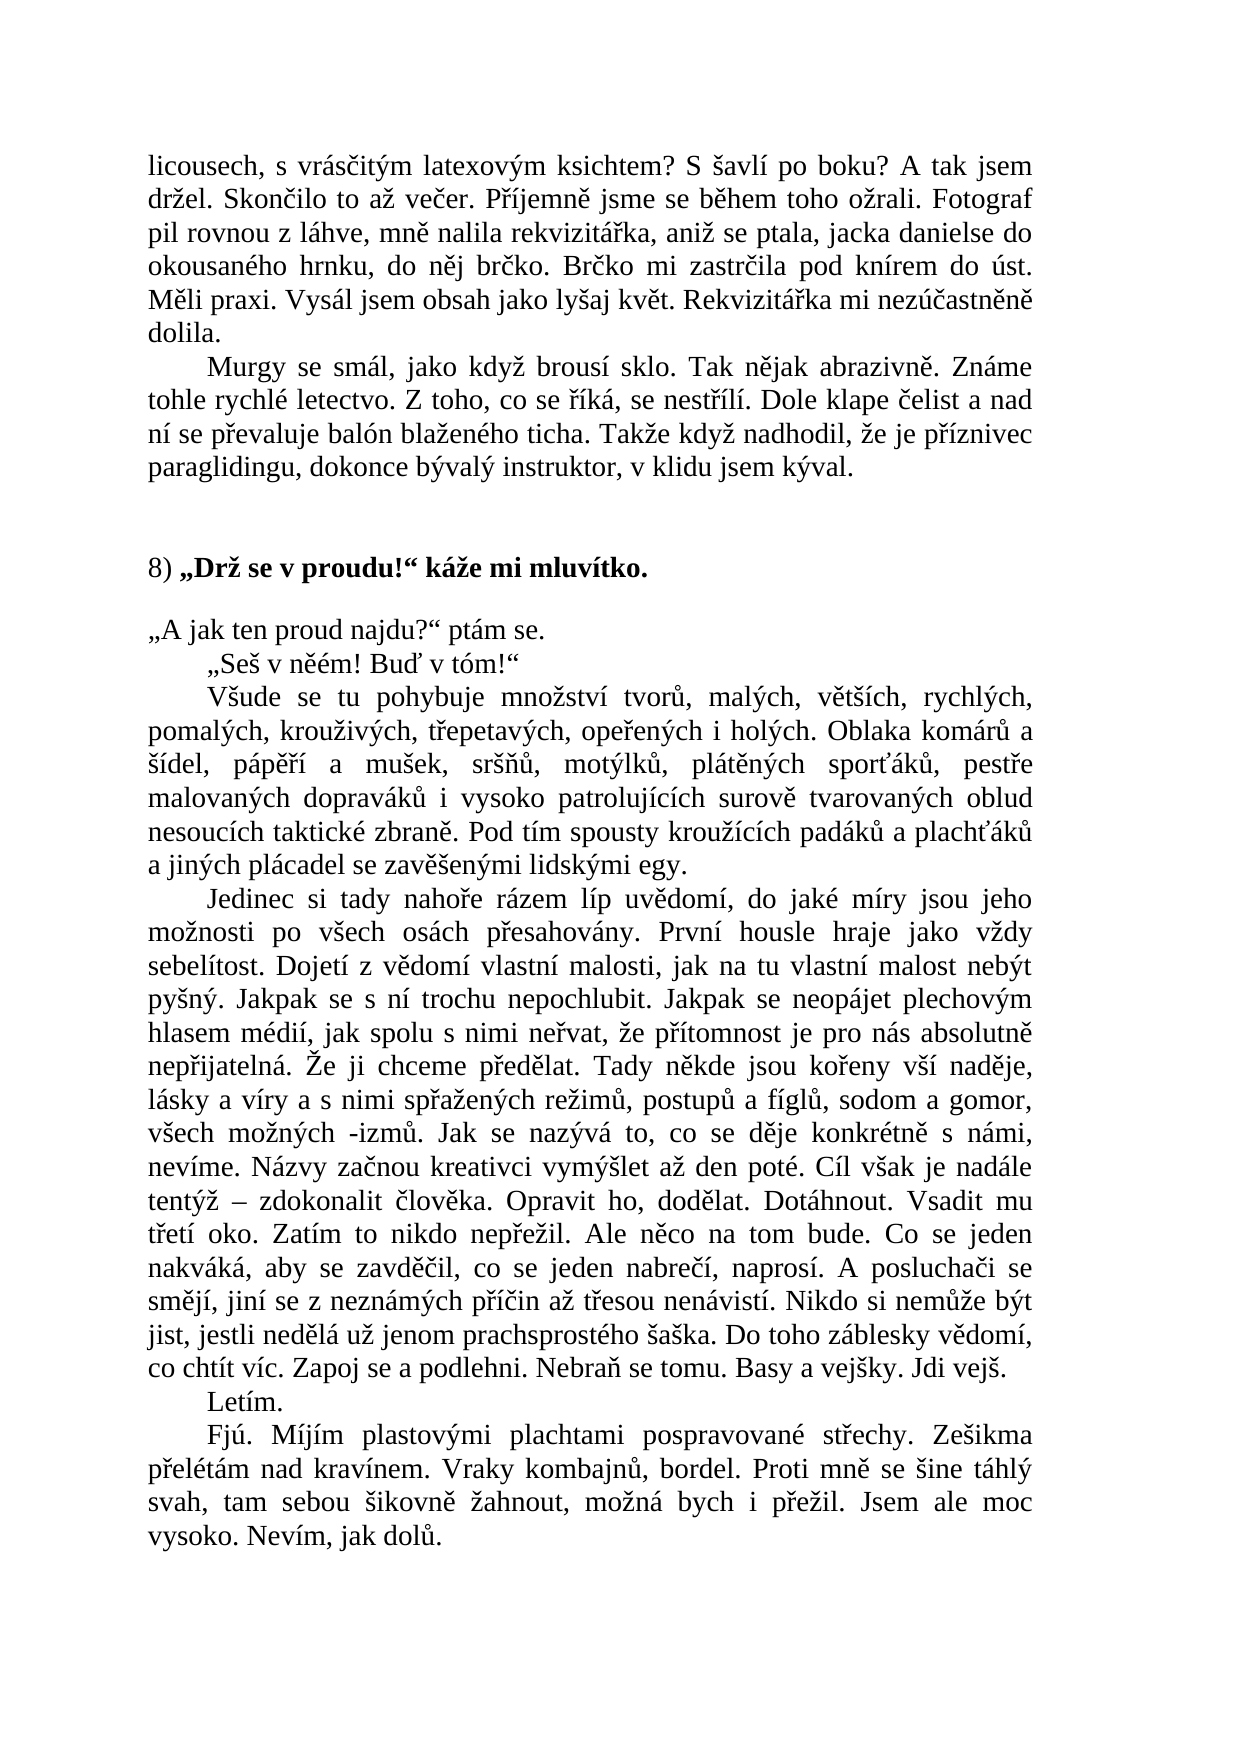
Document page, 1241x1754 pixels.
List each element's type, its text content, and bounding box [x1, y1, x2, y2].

text Fjú. Míjím plastovými plachtami pospravované střechy. Zešikma přelétám nad kravínem. Vraky kombajnů, bordel. Proti mně se šine táhlý svah, tam sebou šikovně žahnout, možná bych i přežil. Jsem ale moc vysoko. Nevím, jak dolů. [148, 1417, 1033, 1552]
text Všude se tu pohybuje množství tvorů, malých, větších, rychlých, pomalých, krouživých, třepetavých, opeřených i holých. Oblaka komárů a šídel, pápěří a mušek, sršňů, motýlků, plátěných sporťáků, pestře malovaných dopraváků i vysoko patrolujících surově tvarovaných oblud nesoucích taktické zbraně. Pod tím spousty kroužících padáků a plachťáků a jiných plácadel se zavěšenými lidskými egy. [148, 679, 1033, 881]
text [148, 148, 1033, 349]
text Jedinec si tady nahoře rázem líp uvědomí, do jaké míry jsou jeho možnosti po všech osách přesahovány. První housle hraje jako vždy sebelítost. Dojetí z vědomí vlastní malosti, jak na tu vlastní malost nebýt pyšný. Jakpak se s ní trochu nepochlubit. Jakpak se neopájet plechovým hlasem médií, jak spolu s nimi neřvat, že přítomnost je pro nás absolutně nepřijatelná. Že ji chceme předělat. Tady někde jsou kořeny vší naděje, lásky a víry a s nimi spřažených režimů, postupů a fíglů, sodom a gomor, všech možných -izmů. Jak se nazývá to, co se děje konkrétně s námi, nevíme. Názvy začnou kreativci vymýšlet až den poté. Cíl však je nadále tentýž – zdokonalit člověka. Opravit ho, dodělat. Dotáhnout. Vsadit mu třetí oko. Zatím to nikdo nepřežil. Ale něco na tom bude. Co se jeden nakváká, aby se zavděčil, co se jeden nabrečí, naprosí. A posluchači se smějí, jiní se z neznámých příčin až třesou nenávistí. Nikdo si nemůže být jist, jestli nedělá už jenom prachsprostého šaška. Do toho záblesky vědomí, co chtít víc. Zapoj se a podlehni. Nebraň se tomu. Basy a vejšky. Jdi vejš. [148, 881, 1033, 1384]
text „Seš v něém! Buď v tóm!“ [148, 646, 1033, 679]
text Letím. [148, 1384, 1033, 1417]
text 8) „Drž se v proudu!“ káže mi mluvítko. [148, 550, 1033, 584]
text Murgy se smál, jako když brousí sklo. Tak nějak abrazivně. Známe tohle rychlé letectvo. Z toho, co se říká, se nestřílí. Dole klape čelist a nad ní se převaluje balón blaženého ticha. Takže když nadhodil, že je příznivec paraglidingu, dokonce bývalý instruktor, v klidu jsem kýval. [148, 349, 1033, 483]
text „A jak ten proud najdu?“ ptám se. [148, 612, 1033, 646]
